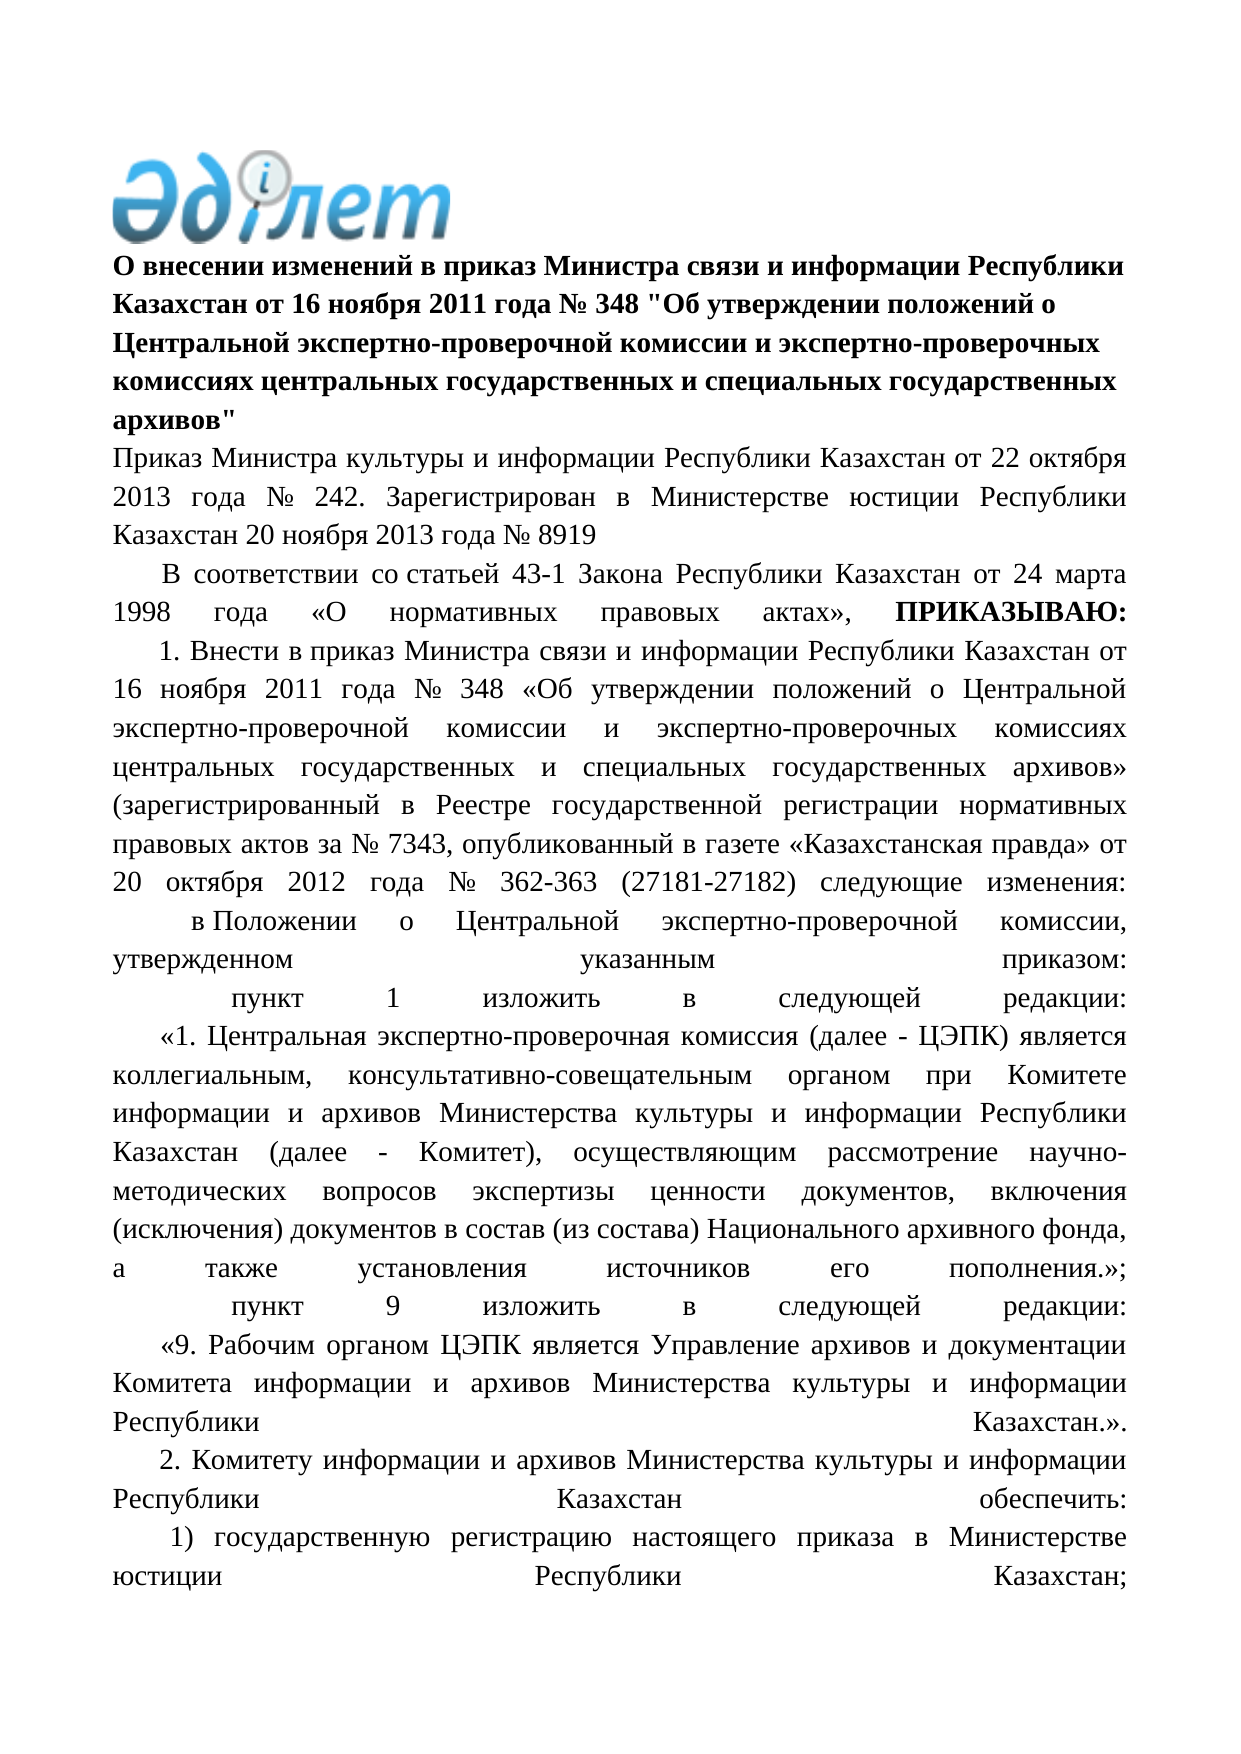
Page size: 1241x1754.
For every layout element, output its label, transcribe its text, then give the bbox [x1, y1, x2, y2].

text Приказ Министра культуры и информации Республики Казахстан от 22 октября 2013 года № 242. Зарегистрирован в Министерстве юстиции Республики Казахстан 20 ноября 2013 года № 8919 [112, 440, 1128, 551]
text О внесении изменений в приказ Министра связи и информации Республики Казахстан от 16 ноября 2011 года № 348 "Об утверждении положений о Центральной экспертно-проверочной комиссии и экспертно-проверочных комиссиях центральных государственных и специальных государственных архивов" [112, 248, 1128, 435]
picture [112, 150, 451, 244]
